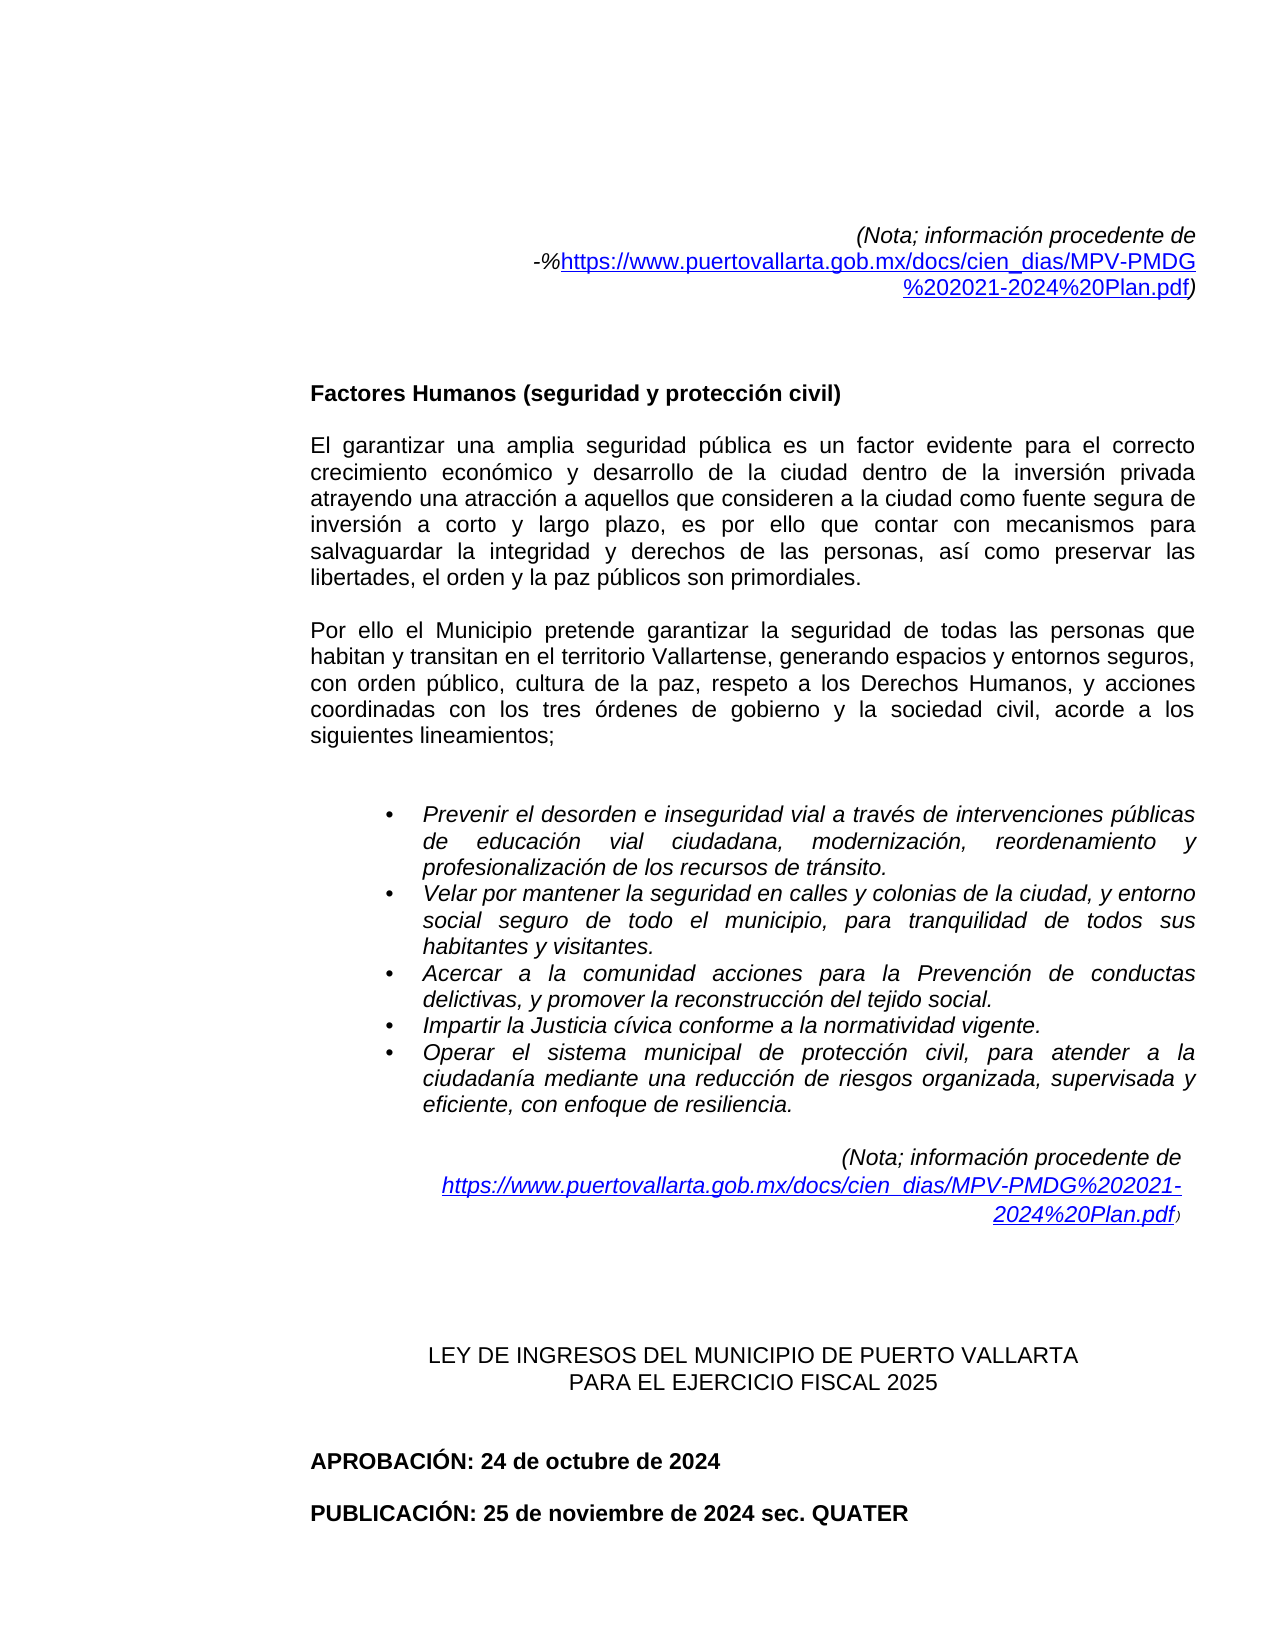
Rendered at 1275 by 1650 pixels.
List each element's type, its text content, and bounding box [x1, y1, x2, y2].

text APROBACIÓN: 24 de octubre de 2024 [310, 1448, 1196, 1474]
text Por ello el Municipio pretende garantizar la seguridad de todas las personas que habitan y transitan en el territorio Vallartense, generando espacios y entornos seguros, con orden público, cultura de la paz, respeto a los Derechos Humanos, y acciones coordinadas con los tres órdenes de gobierno y la sociedad civil, acorde a los siguientes lineamientos; [310, 617, 1196, 749]
text (Nota; información procedente de https://www.puertovallarta.gob.mx/docs/cien_dias/MPV-PMDG%202021-2024%20Plan.pdf) [385, 1144, 1181, 1227]
text PARA EL EJERCICIO FISCAL 2025 [310, 1368, 1196, 1395]
list Operar el sistema municipal de protección civil, para atender a la ciudadanía mediante una reducción de riesgos organizada, supervisada y eficiente, con enfoque de resiliencia. [385, 1038, 1196, 1118]
list Acercar a la comunidad acciones para la Prevención de conductas delictivas, y promover la reconstrucción del tejido social. [385, 959, 1196, 1012]
text PUBLICACIÓN: 25 de noviembre de 2024 sec. QUATER [310, 1500, 1196, 1527]
text (Nota; información procedente de -2024%20Plan.pdf"https://www.puertovallarta.gob.mx/docs/cien_dias/MPV-PMDG%202021-HYPERLINK "https://www.puertovallarta.gob.mx/docs/cien_dias/MPV-PMDG%202021-2024%20Plan.pdf"2024%20Plan.pdf) [385, 222, 1196, 301]
list Velar por mantener la seguridad en calles y colonias de la ciudad, y entorno social seguro de todo el municipio, para tranquilidad de todos sus habitantes y visitantes. [385, 880, 1196, 959]
text LEY DE INGRESOS DEL MUNICIPIO DE PUERTO VALLARTA [310, 1342, 1196, 1368]
text Factores Humanos (seguridad y protección civil) [310, 380, 1196, 406]
list Impartir la Justicia cívica conforme a la normatividad vigente. [385, 1012, 1196, 1038]
list Prevenir el desorden e inseguridad vial a través de intervenciones públicas de educación vial ciudadana, modernización, reordenamiento y profesionalización de los recursos de tránsito. [385, 801, 1196, 880]
text El garantizar una amplia seguridad pública es un factor evidente para el correcto crecimiento económico y desarrollo de la ciudad dentro de la inversión privada atrayendo una atracción a aquellos que consideren a la ciudad como fuente segura de inversión a corto y largo plazo, es por ello que contar con mecanismos para salvaguardar la integridad y derechos de las personas, así como preservar las libertades, el orden y la paz públicos son primordiales. [310, 432, 1196, 591]
